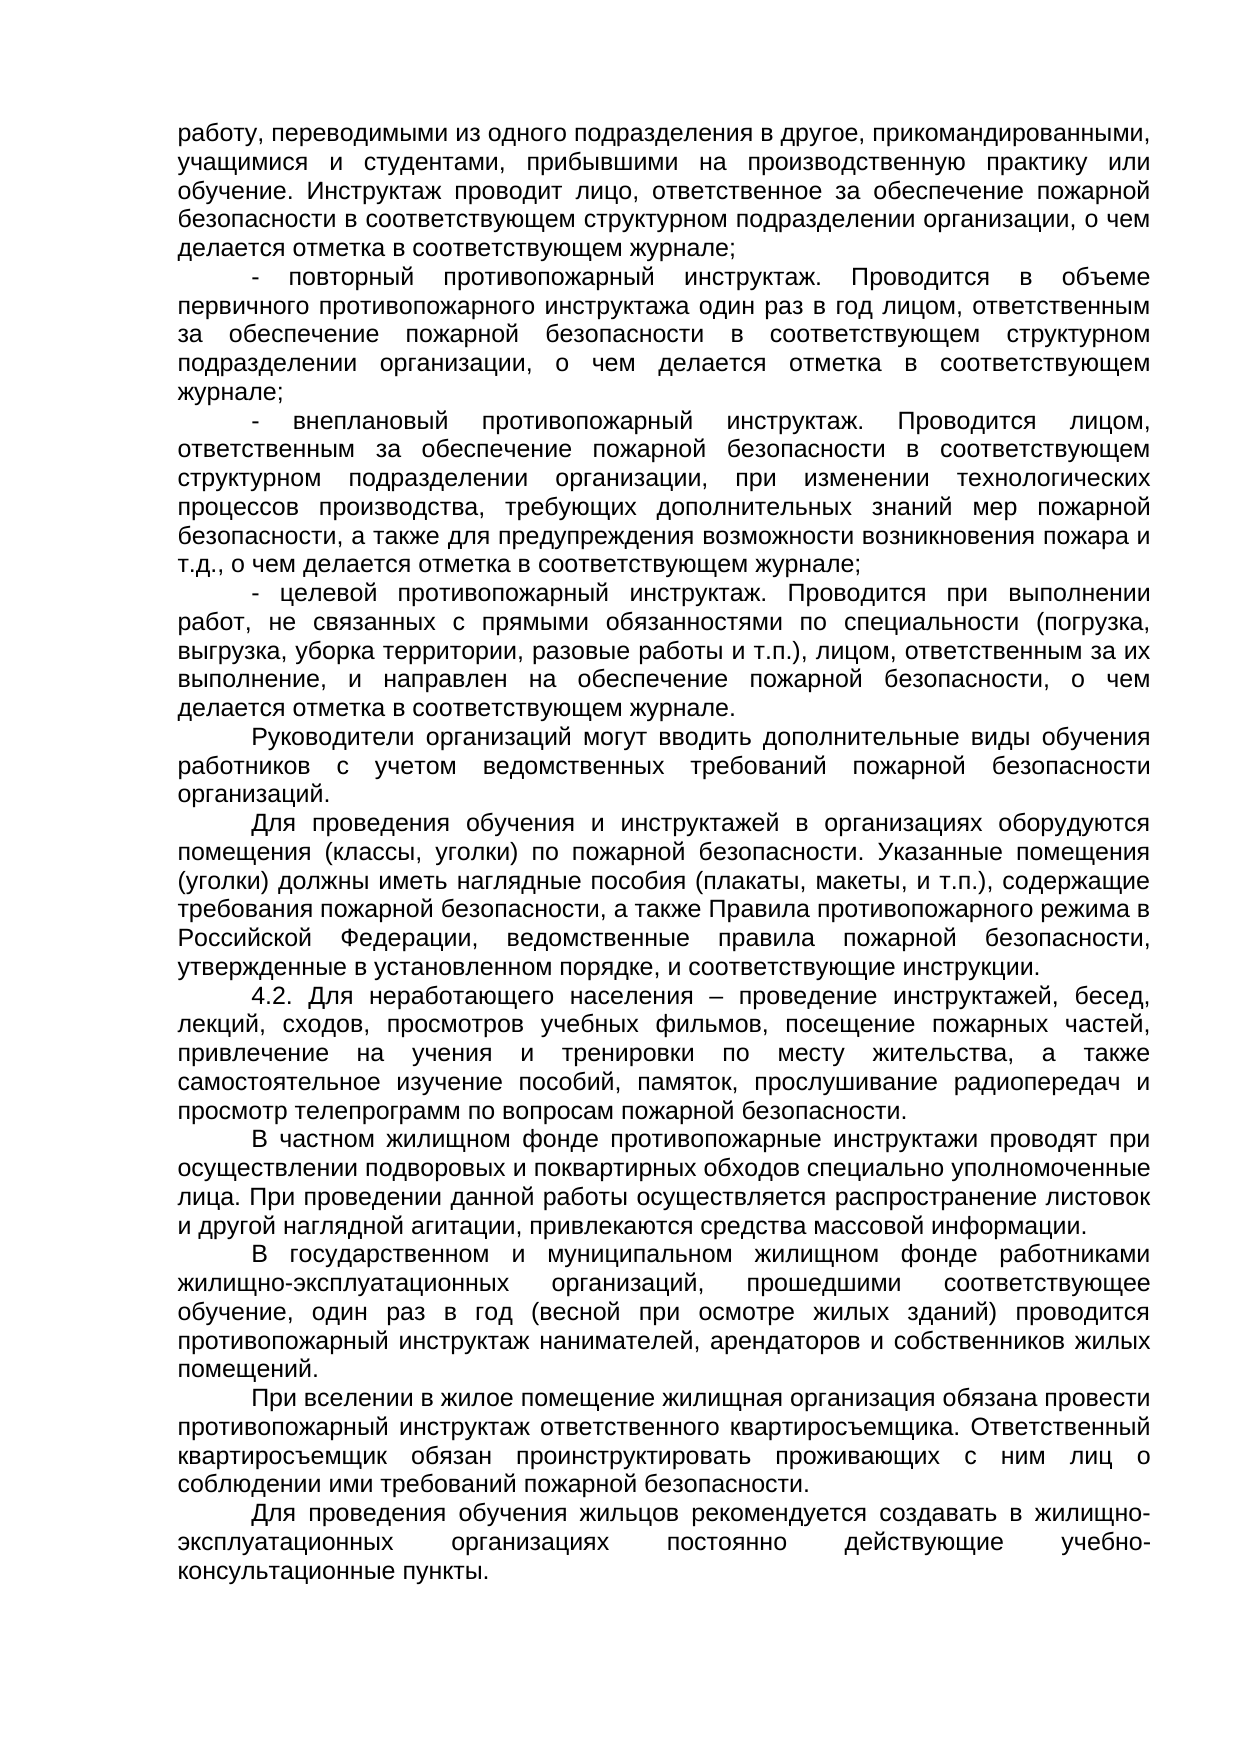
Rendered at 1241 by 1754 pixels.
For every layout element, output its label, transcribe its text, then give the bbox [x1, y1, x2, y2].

text - повторный противопожарный инструктаж. Проводится в объеме первичного противопожарного инструктажа один раз в год лицом, ответственным за обеспечение пожарной безопасности в соответствующем структурном подразделении организации, о чем делается отметка в соответствующем журнале; [177, 262, 1152, 406]
text Руководители организаций могут вводить дополнительные виды обучения работников с учетом ведомственных требований пожарной безопасности организаций. [177, 722, 1152, 808]
text В частном жилищном фонде противопожарные инструктажи проводят при осуществлении подворовых и поквартирных обходов специально уполномоченные лица. При проведении данной работы осуществляется распространение листовок и другой наглядной агитации, привлекаются средства массовой информации. [177, 1124, 1152, 1239]
text - внеплановый противопожарный инструктаж. Проводится лицом, ответственным за обеспечение пожарной безопасности в соответствующем структурном подразделении организации, при изменении технологических процессов производства, требующих дополнительных знаний мер пожарной безопасности, а также для предупреждения возможности возникновения пожара и т.д., о чем делается отметка в соответствующем журнале; [177, 406, 1152, 578]
text Для проведения обучения жильцов рекомендуется создавать в жилищно-эксплуатационных организациях постоянно действующие учебно-консультационные пункты. [177, 1498, 1152, 1584]
text При вселении в жилое помещение жилищная организация обязана провести противопожарный инструктаж ответственного квартиросъемщика. Ответственный квартиросъемщик обязан проинструктировать проживающих с ним лиц о соблюдении ими требований пожарной безопасности. [177, 1383, 1152, 1498]
text - целевой противопожарный инструктаж. Проводится при выполнении работ, не связанных с прямыми обязанностями по специальности (погрузка, выгрузка, уборка территории, разовые работы и т.п.), лицом, ответственным за их выполнение, и направлен на обеспечение пожарной безопасности, о чем делается отметка в соответствующем журнале. [177, 578, 1152, 722]
text 4.2. Для неработающего населения – проведение инструктажей, бесед, лекций, сходов, просмотров учебных фильмов, посещение пожарных частей, привлечение на учения и тренировки по месту жительства, а также самостоятельное изучение пособий, памяток, прослушивание радиопередач и просмотр телепрограмм по вопросам пожарной безопасности. [177, 981, 1152, 1124]
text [177, 118, 1152, 262]
text В государственном и муниципальном жилищном фонде работниками жилищно-эксплуатационных организаций, прошедшими соответствующее обучение, один раз в год (весной при осмотре жилых зданий) проводится противопожарный инструктаж нанимателей, арендаторов и собственников жилых помещений. [177, 1239, 1152, 1383]
text Для проведения обучения и инструктажей в организациях оборудуются помещения (классы, уголки) по пожарной безопасности. Указанные помещения (уголки) должны иметь наглядные пособия (плакаты, макеты, и т.п.), содержащие требования пожарной безопасности, а также Правила противопожарного режима в Российской Федерации, ведомственные правила пожарной безопасности, утвержденные в установленном порядке, и соответствующие инструкции. [177, 808, 1152, 981]
